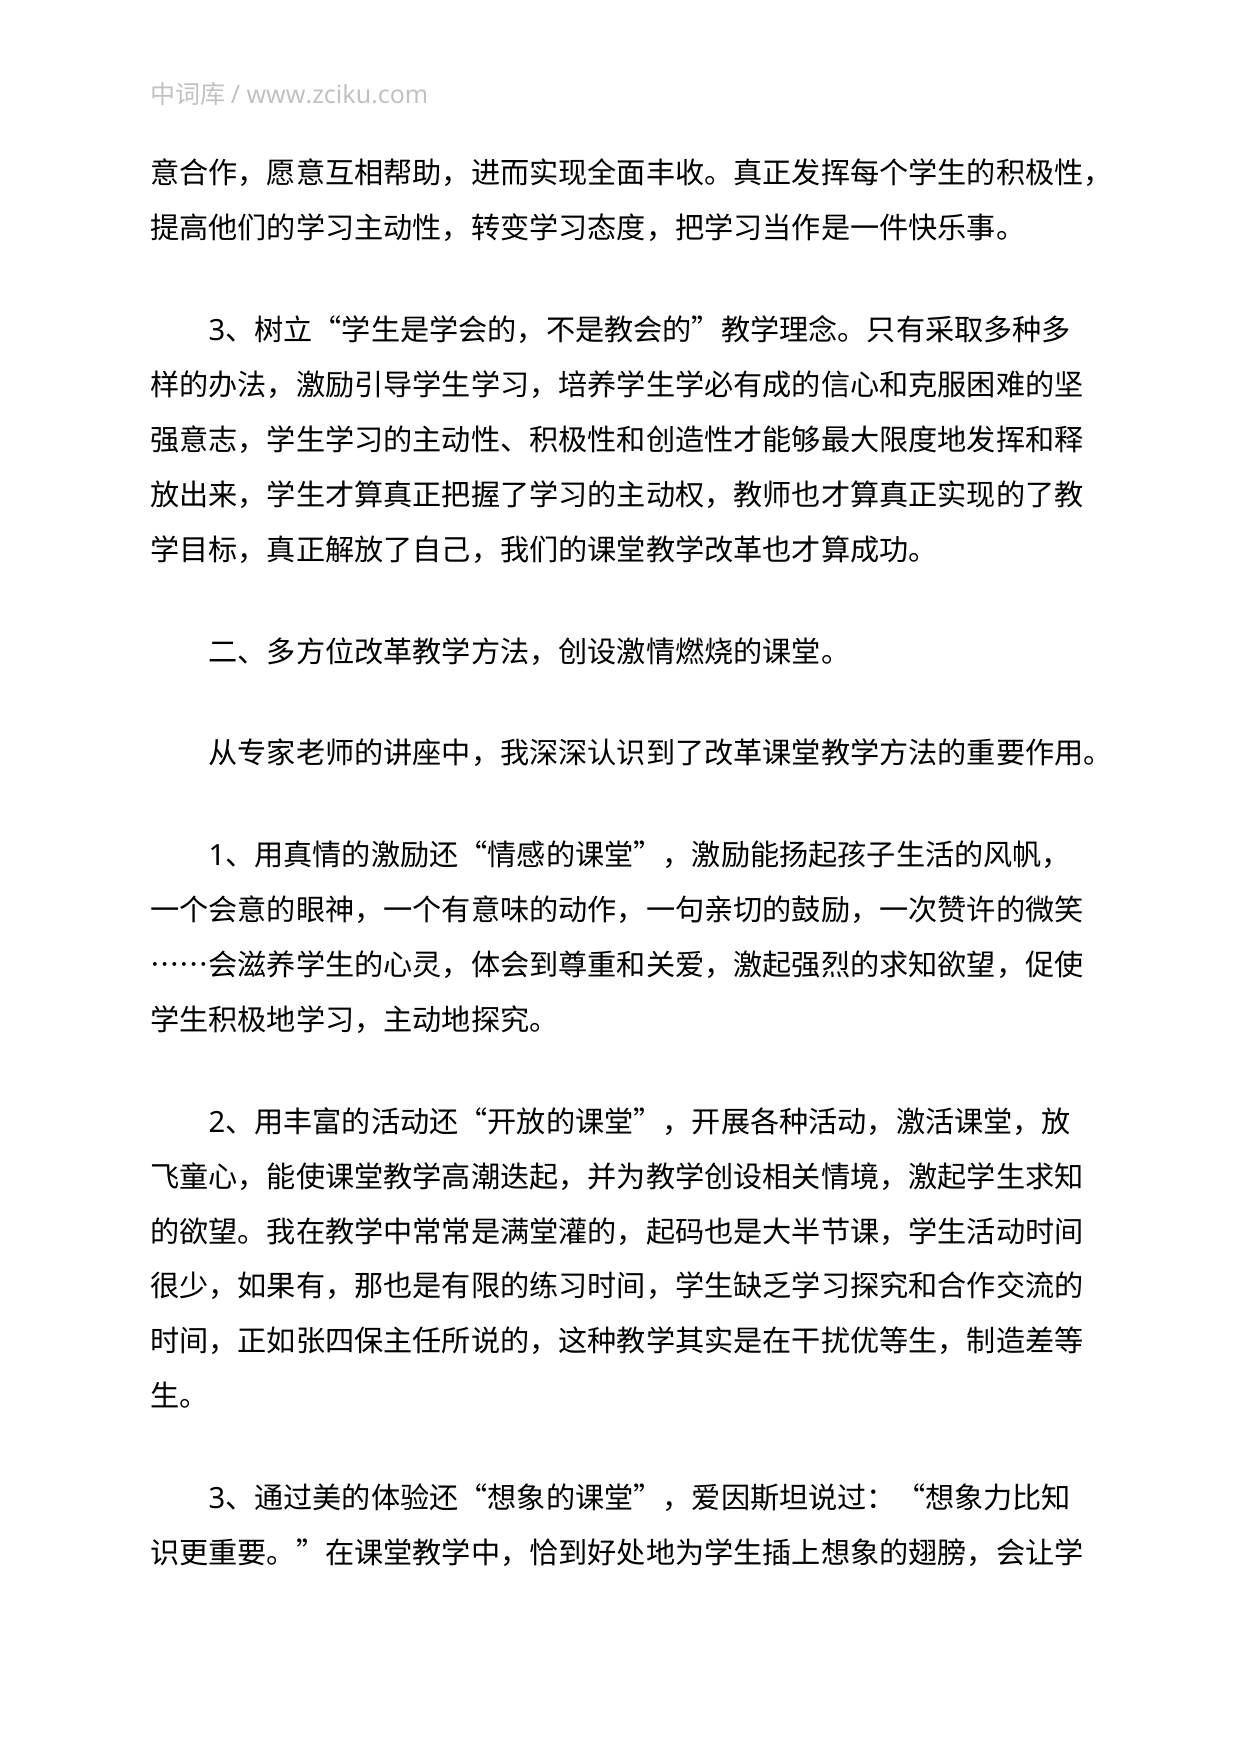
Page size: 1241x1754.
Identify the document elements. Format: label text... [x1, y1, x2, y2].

text 2、用丰富的活动还“开放的课堂”，开展各种活动，激活课堂，放飞童心，能使课堂教学高潮迭起，并为教学创设相关情境，激起学生求知的欲望。我在教学中常常是满堂灌的，起码也是大半节课，学生活动时间很少，如果有，那也是有限的练习时间，学生缺乏学习探究和合作交流的时间，正如张四保主任所说的，这种教学其实是在干扰优等生，制造差等生。 [150, 1098, 1090, 1415]
text 二、多方位改革教学方法，创设激情燃烧的课堂。 [150, 628, 1090, 670]
text 1、用真情的激励还“情感的课堂”，激励能扬起孩子生活的风帆，一个会意的眼神，一个有意味的动作，一句亲切的鼓励，一次赞许的微笑……会滋养学生的心灵，体会到尊重和关爱，激起强烈的求知欲望，促使学生积极地学习，主动地探究。 [150, 832, 1090, 1039]
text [150, 1474, 1090, 1572]
text 从专家老师的讲座中，我深深认识到了改革课堂教学方法的重要作用。 [150, 730, 1090, 772]
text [150, 150, 1090, 247]
text 3、树立“学生是学会的，不是教会的”教学理念。只有采取多种多样的办法，激励引导学生学习，培养学生学必有成的信心和克服困难的坚强意志，学生学习的主动性、积极性和创造性才能够最大限度地发挥和释放出来，学生才算真正把握了学习的主动权，教师也才算真正实现的了教学目标，真正解放了自己，我们的课堂教学改革也才算成功。 [150, 307, 1090, 569]
